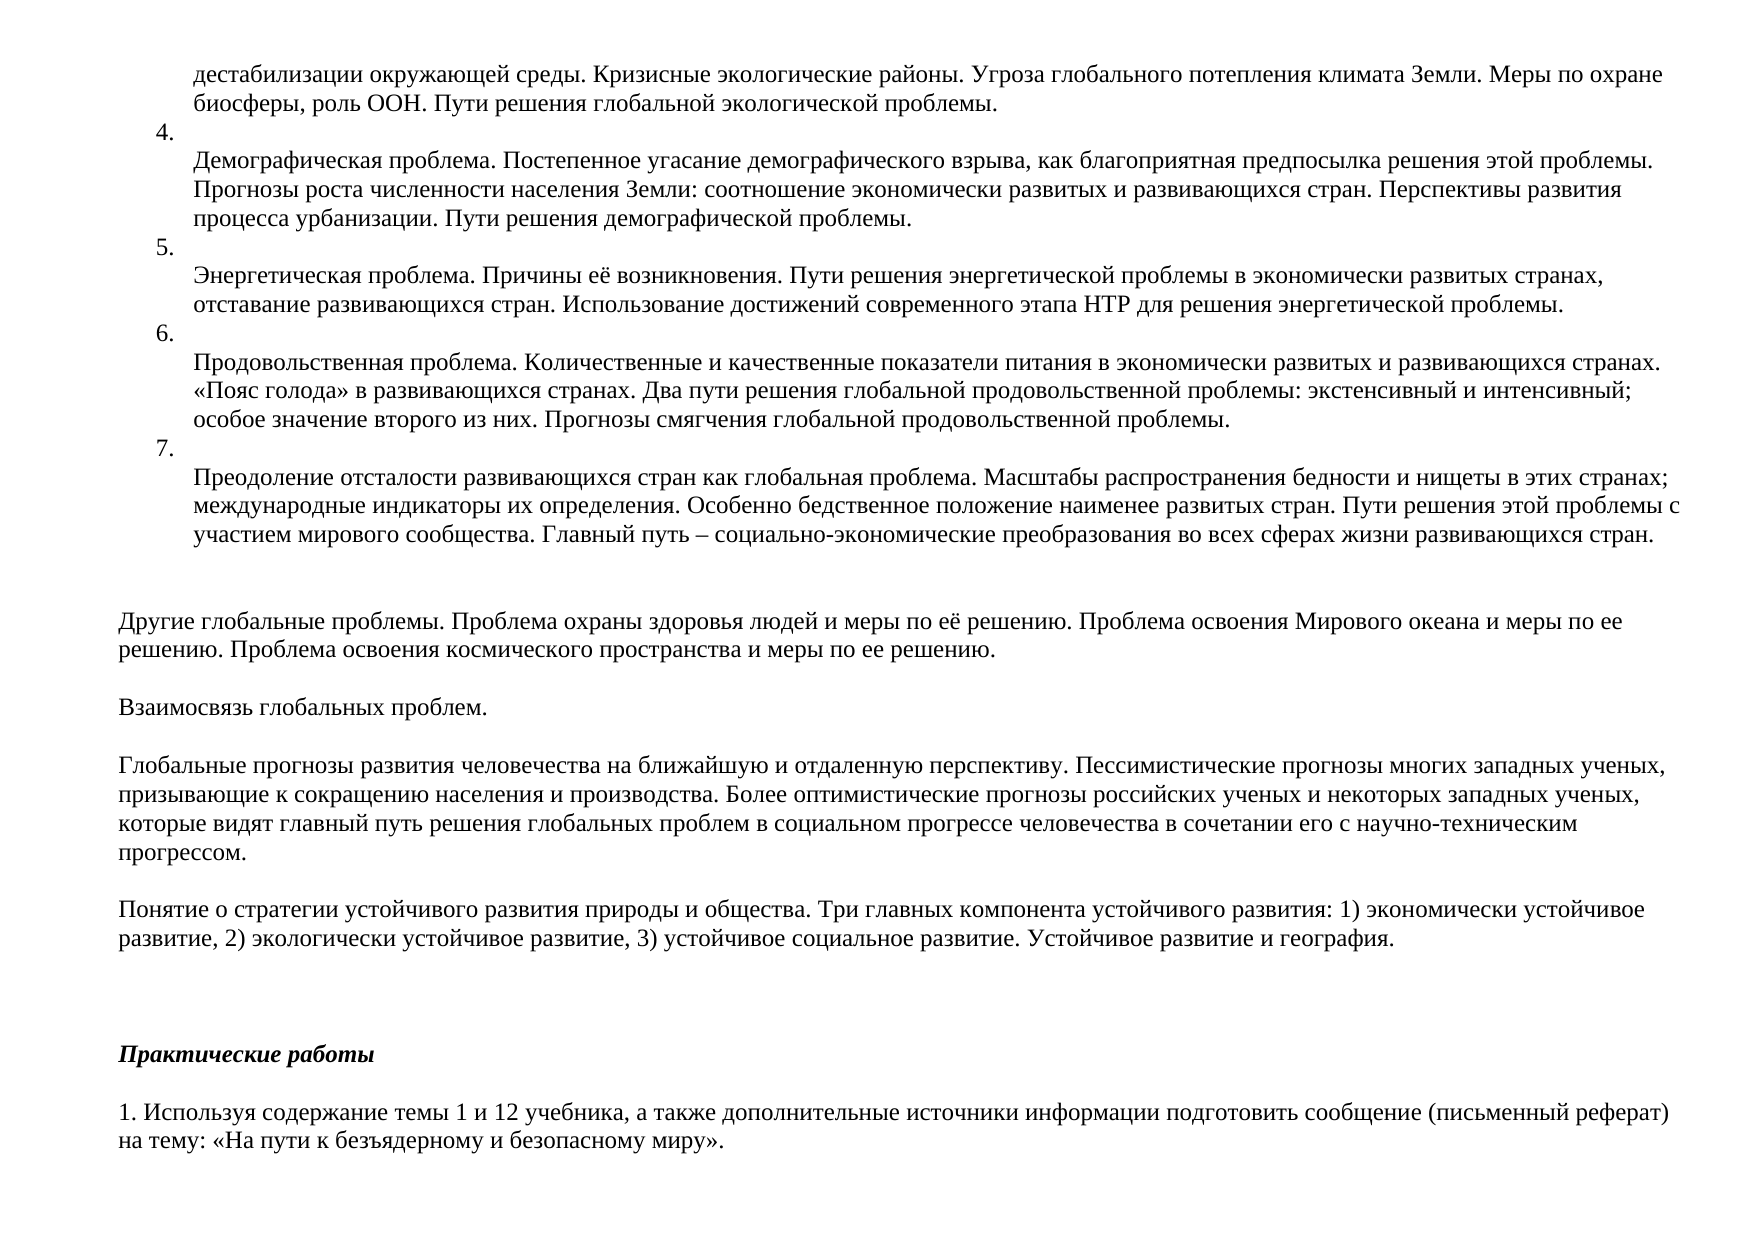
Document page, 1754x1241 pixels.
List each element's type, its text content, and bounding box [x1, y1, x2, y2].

list Преодоление отсталости развивающихся стран как глобальная проблема. Масштабы распространения бедности и нищеты в этих странах; международные индикаторы их определения. Особенно бедственное положение наименее развитых стран. Пути решения этой проблемы с участием мирового сообщества. Главный путь – социально-экономические преобразования во всех сферах жизни развивающихся стран. [156, 433, 1695, 548]
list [156, 59, 1695, 117]
list Демографическая проблема. Постепенное угасание демографического взрыва, как благоприятная предпосылка решения этой проблемы. Прогнозы роста численности населения Земли: соотношение экономически развитых и развивающихся стран. Перспективы развития процесса урбанизации. Пути решения демографической проблемы. [156, 117, 1695, 232]
text Понятие о стратегии устойчивого развития природы и общества. Три главных компонента устойчивого развития: 1) экономически устойчивое развитие, 2) экологически устойчивое развитие, 3) устойчивое социальное развитие. Устойчивое развитие и география. [118, 894, 1695, 952]
text 1. Используя содержание темы 1 и 12 учебника, а также дополнительные источники информации подготовить сообщение (письменный реферат) на тему: «На пути к безъядерному и безопасному миру». [118, 1097, 1695, 1154]
list Энергетическая проблема. Причины её возникновения. Пути решения энергетической проблемы в экономически развитых странах, отставание развивающихся стран. Использование достижений современного этапа НТР для решения энергетической проблемы. [156, 232, 1695, 318]
text Глобальные прогнозы развития человечества на ближайшую и отдаленную перспективу. Пессимистические прогнозы многих западных ученых, призывающие к сокращению населения и производства. Более оптимистические прогнозы российских ученых и некоторых западных ученых, которые видят главный путь решения глобальных проблем в социальном прогрессе человечества в сочетании его с научно-техническим прогрессом. [118, 750, 1695, 865]
text Практические работы [118, 981, 1695, 1067]
list Продовольственная проблема. Количественные и качественные показатели питания в экономически развитых и развивающихся странах. «Пояс голода» в развивающихся странах. Два пути решения глобальной продовольственной проблемы: экстенсивный и интенсивный; особое значение второго из них. Прогнозы смягчения глобальной продовольственной проблемы. [156, 318, 1695, 433]
text Взаимосвязь глобальных проблем. [118, 692, 1695, 721]
text Другие глобальные проблемы. Проблема охраны здоровья людей и меры по её решению. Проблема освоения Мирового океана и меры по ее решению. Проблема освоения космического пространства и меры по ее решению. [118, 577, 1695, 663]
